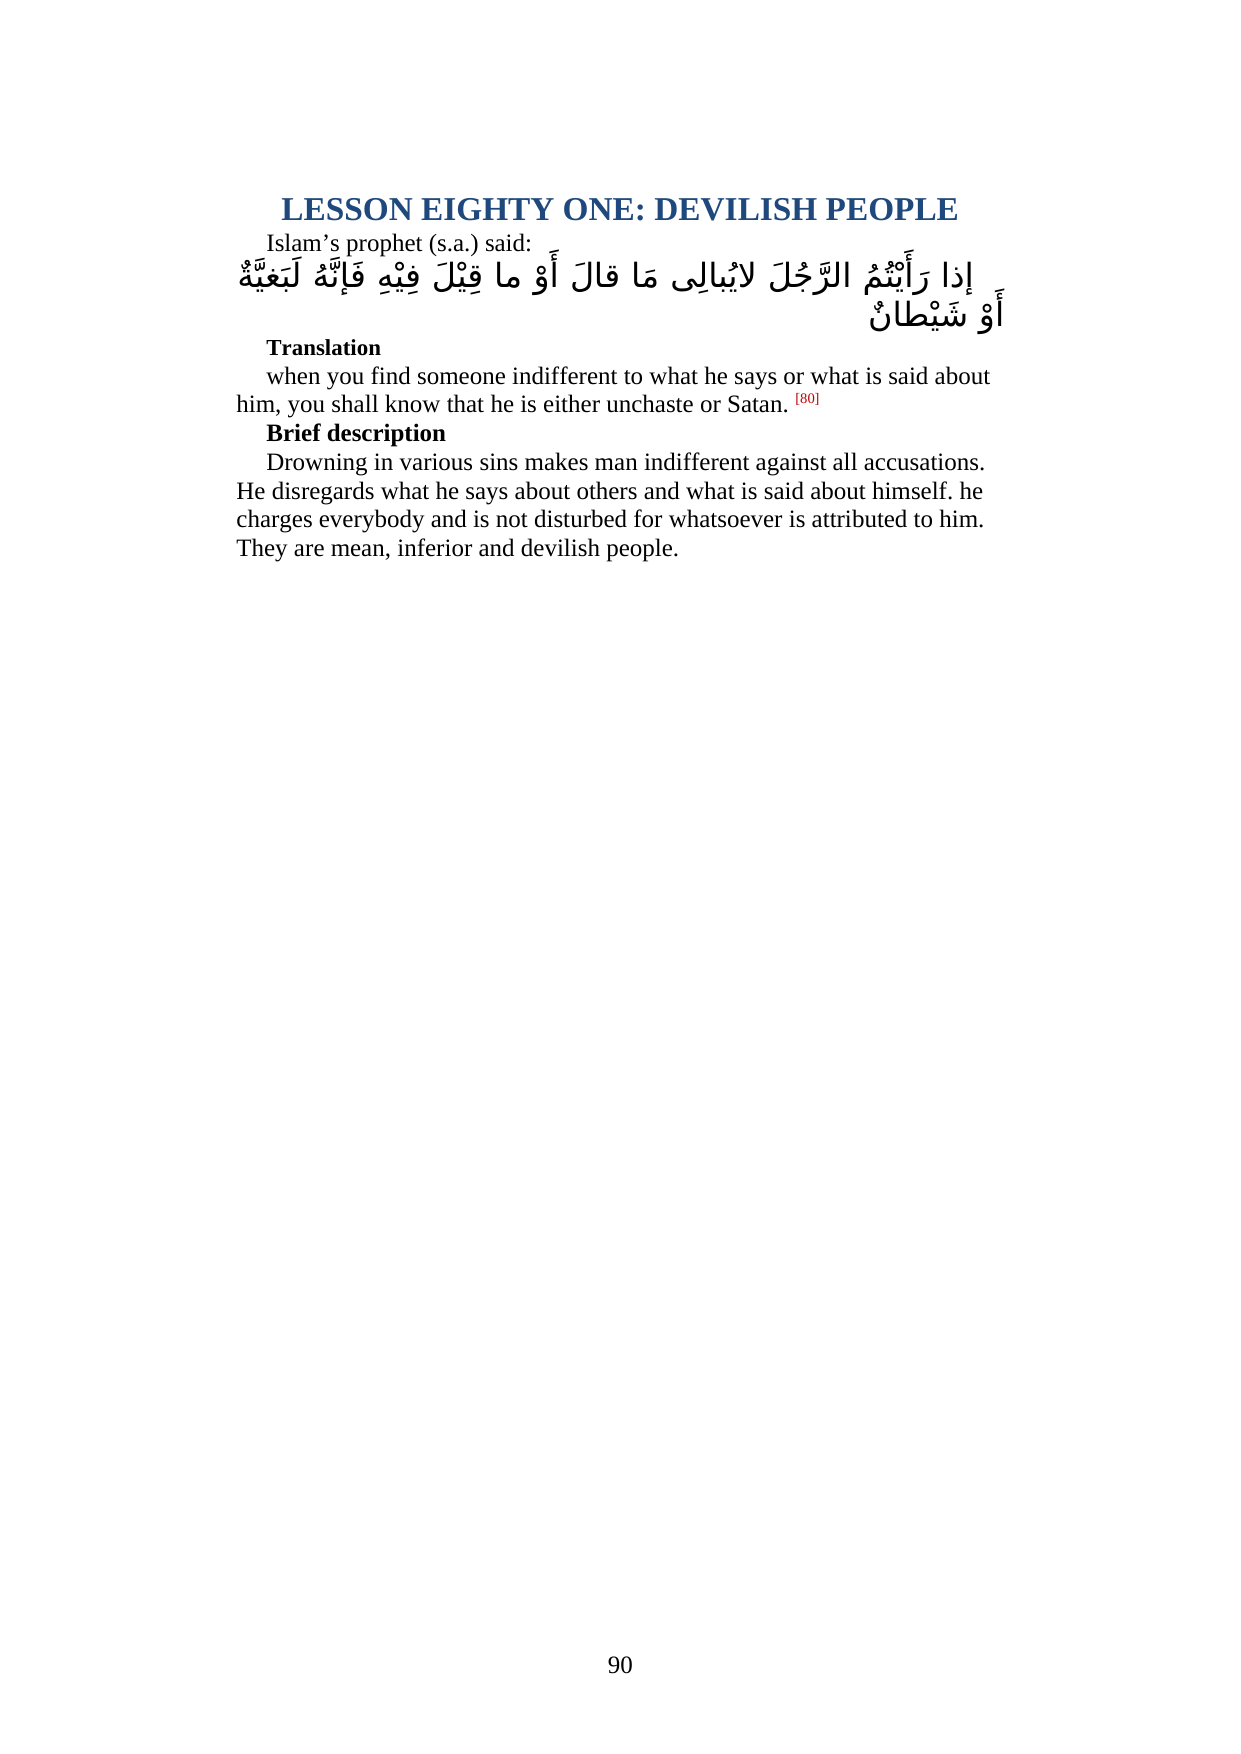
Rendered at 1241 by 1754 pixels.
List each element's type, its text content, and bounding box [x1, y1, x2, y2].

text Translation [236, 334, 1004, 361]
text Islam’s prophet (s.a.) said: [236, 228, 1004, 257]
text Brief description [236, 418, 1004, 447]
text إذا رَأَيْتُمُ الرَّجُلَ لايُبالِى مَا قالَ أَوْ ما قِيْلَ فِيْهِ فَإنَّهُ لَبَغيَّةٌ أَوْ شَيْطانٌ [236, 257, 1004, 334]
subtitle LESSON EIGHTY ONE: DEVILISH PEOPLE [236, 190, 1004, 228]
text Drowning in various sins makes man indifferent against all accusations. He disregards what he says about others and what is said about himself. he charges everybody and is not disturbed for whatsoever is attributed to him. They are mean, inferior and devilish people. [236, 447, 1004, 562]
text when you find someone indifferent to what he says or what is said about him, you shall know that he is either unchaste or Satan. [80] [236, 361, 1004, 418]
